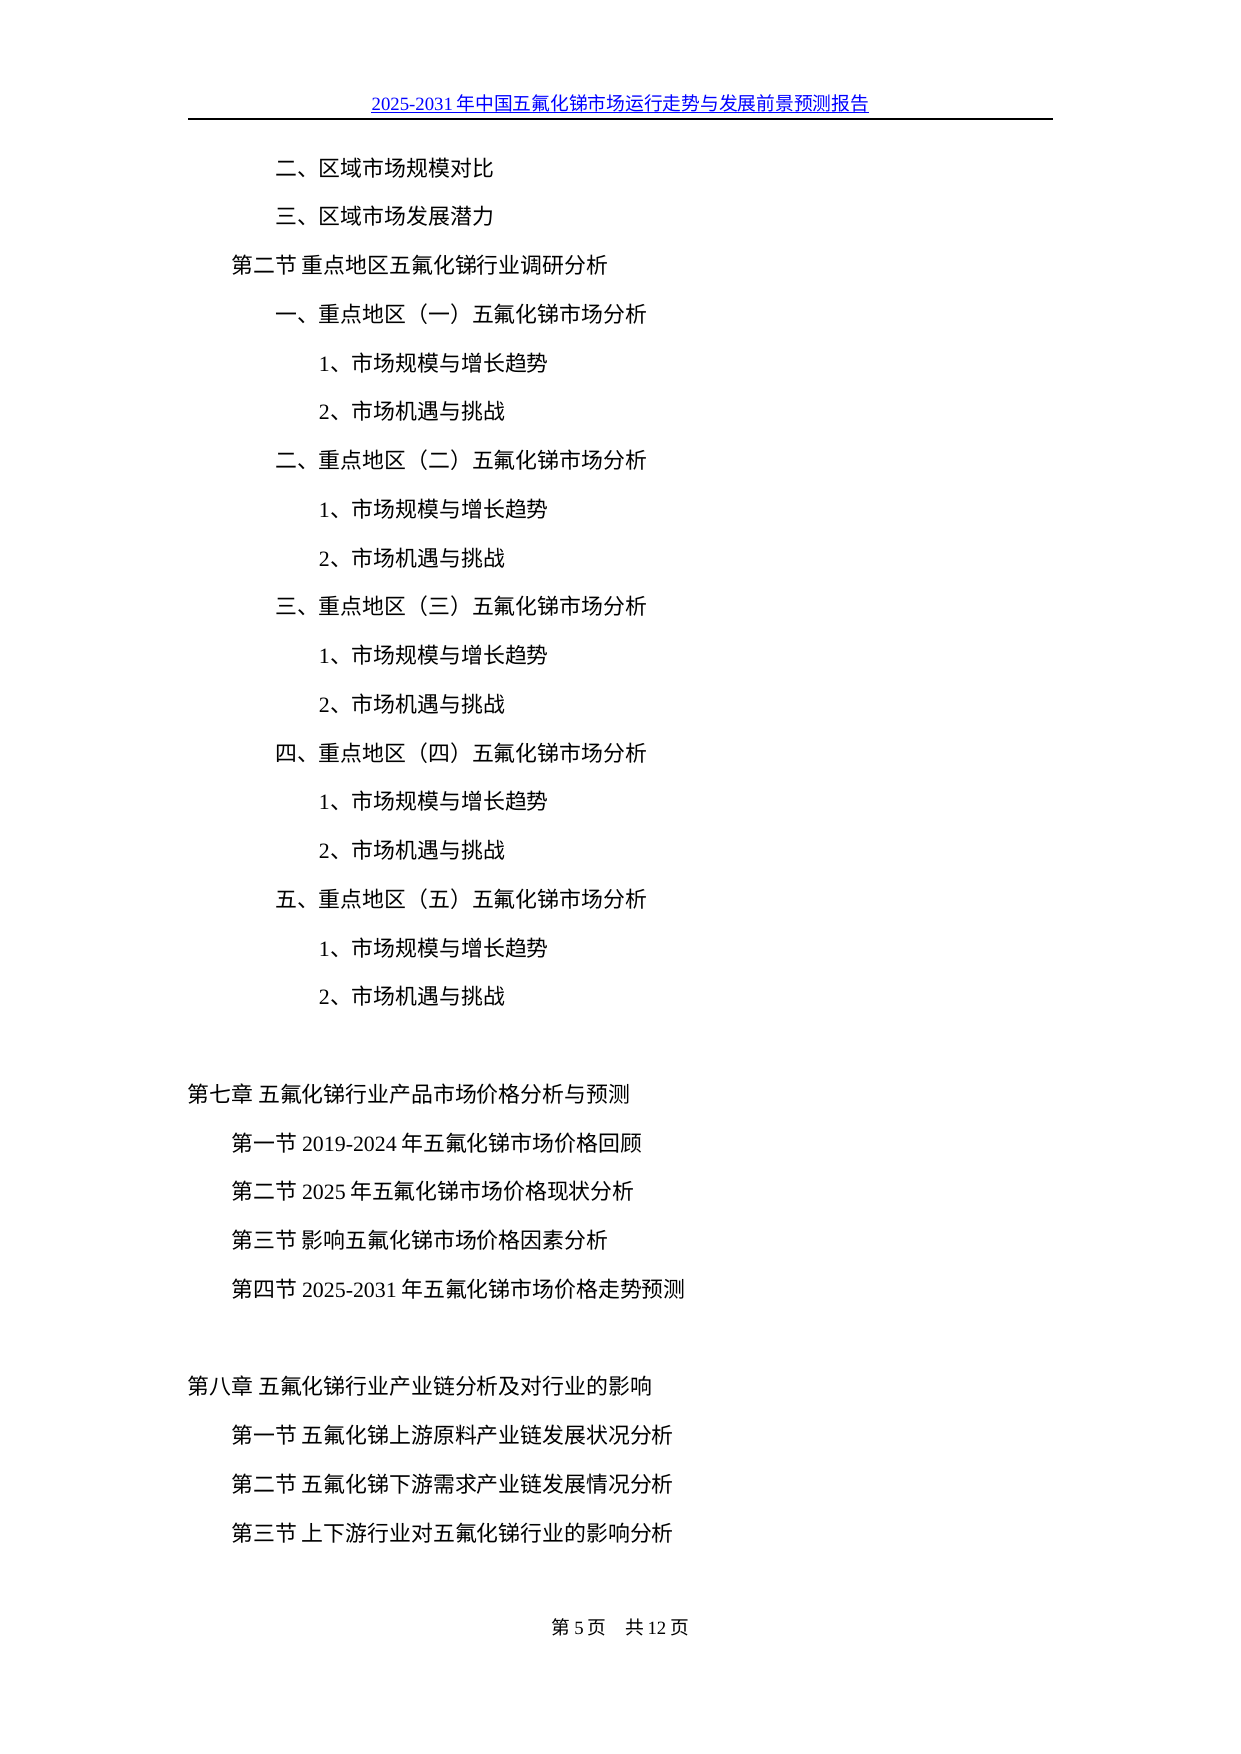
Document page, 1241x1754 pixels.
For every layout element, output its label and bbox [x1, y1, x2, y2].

text [187, 150, 1053, 1548]
